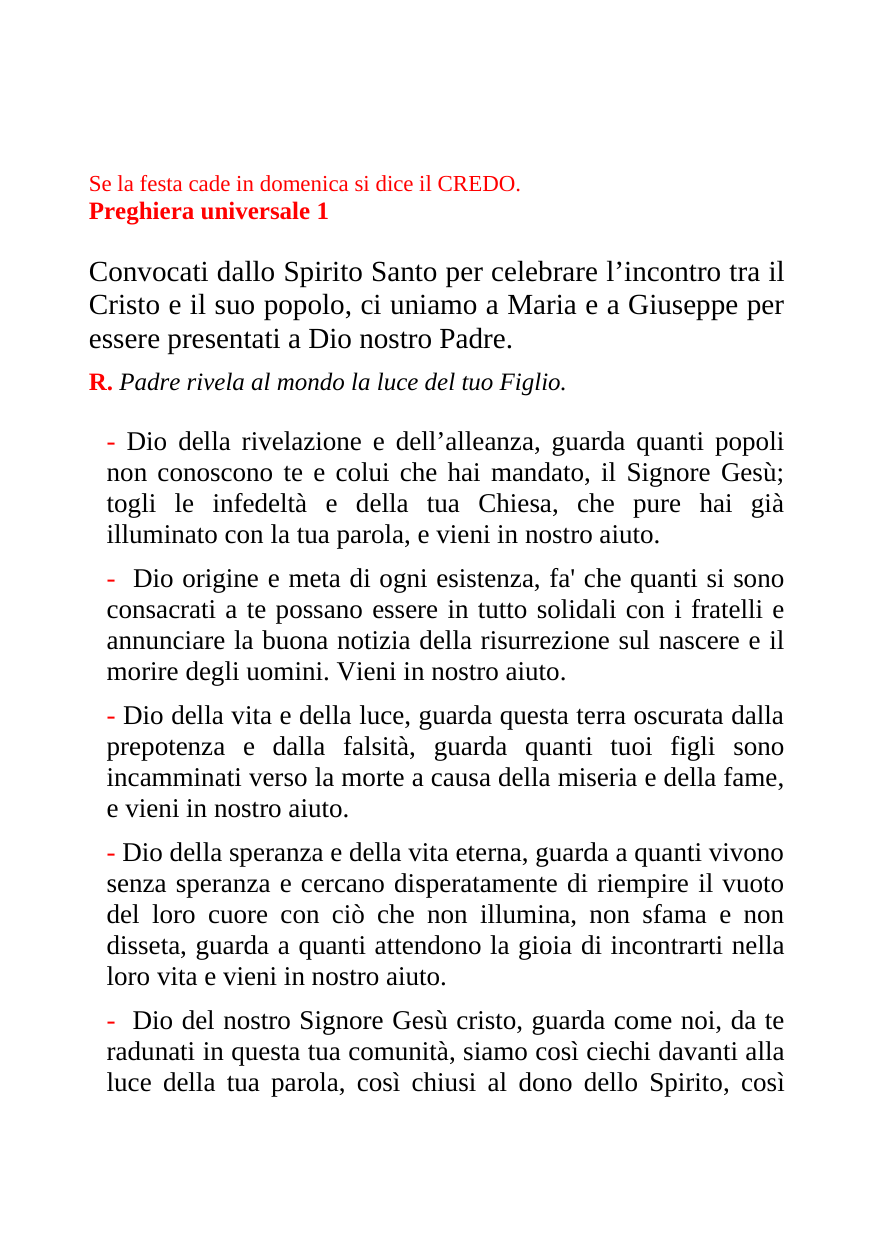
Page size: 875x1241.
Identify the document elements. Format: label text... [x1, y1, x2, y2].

text Convocati dallo Spirito Santo per celebrare l’incontro tra il Cristo e il suo popolo, ci uniamo a Maria e a Giuseppe per essere presentati a Dio nostro Padre. [89, 254, 785, 354]
text - Dio della speranza e della vita eterna, guarda a quanti vivono senza speranza e cercano disperatamente di riempire il vuoto del loro cuore con ciò che non illumina, non sfama e non disseta, guarda a quanti attendono la gioia di incontrarti nella loro vita e vieni in nostro aiuto. [106, 836, 785, 992]
text - Dio origine e meta di ogni esistenza, fa' che quanti si sono consacrati a te possano essere in tutto solidali con i fratelli e annunciare la buona notizia della risurrezione sul nascere e il morire degli uomini. Vieni in nostro aiuto. [106, 562, 785, 686]
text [106, 1004, 785, 1097]
text - Dio della rivelazione e dell’alleanza, guarda quanti popoli non conoscono te e colui che hai mandato, il Signore Gesù; togli le infedeltà e della tua Chiesa, che pure hai già illuminato con la tua parola, e vieni in nostro aiuto. [106, 424, 785, 549]
text - Dio della vita e della luce, guarda questa terra oscurata dalla prepotenza e dalla falsità, guarda quanti tuoi figli sono incamminati verso la morte a causa della miseria e della fame, e vieni in nostro aiuto. [106, 699, 785, 823]
text R. Padre rivela al mondo la luce del tuo Figlio. [89, 367, 785, 396]
text Preghiera universale 1 [89, 196, 785, 225]
text Se la festa cade in domenica si dice il CREDO. [89, 170, 785, 196]
